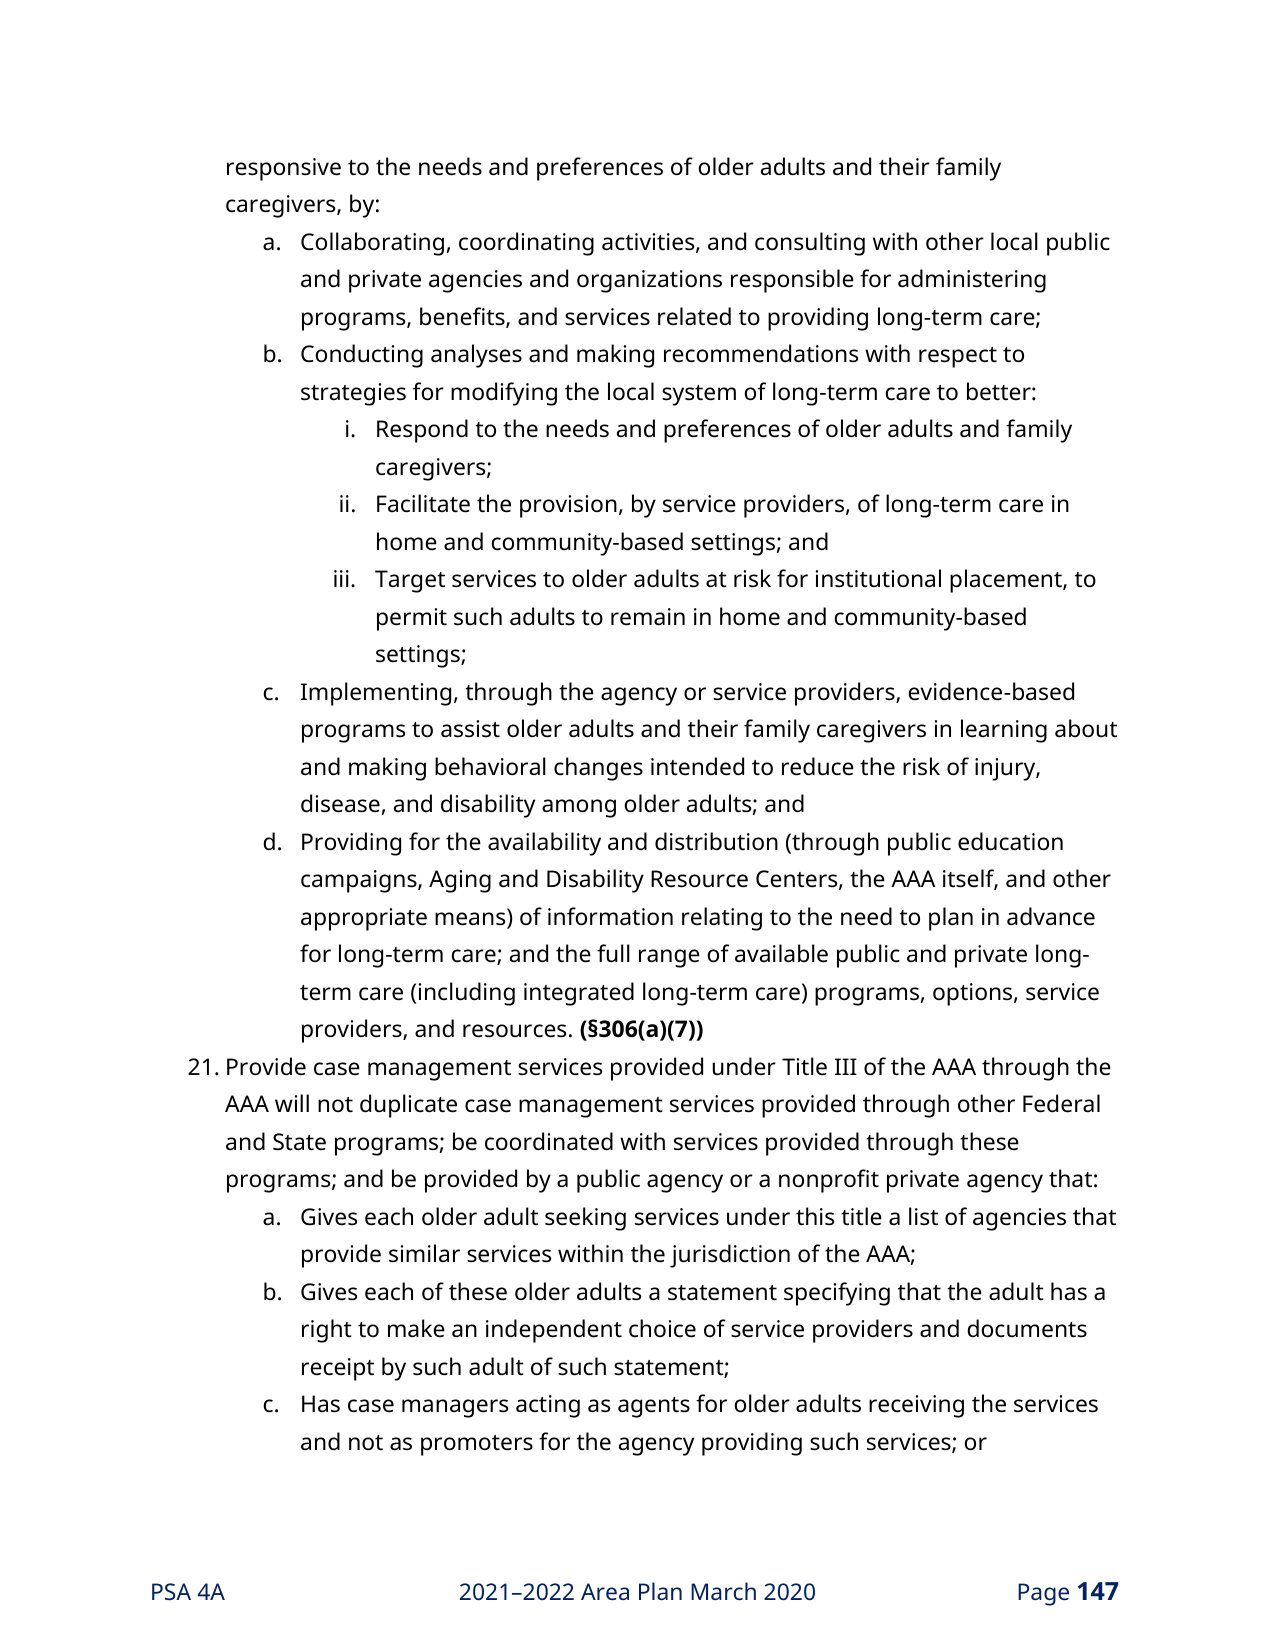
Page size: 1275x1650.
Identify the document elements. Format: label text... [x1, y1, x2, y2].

list Target services to older adults at risk for institutional placement, to permit such adults to remain in home and community-based settings; [356, 563, 1125, 669]
list Providing for the availability and distribution (through public education campaigns, Aging and Disability Resource Centers, the AAA itself, and other appropriate means) of information relating to the need to plan in advance for long-term care; and the full range of available public and private long-term care (including integrated long-term care) programs, options, service providers, and resources. (§306(a)(7)) [262, 826, 1125, 1044]
list Collaborating, coordinating activities, and consulting with other local public and private agencies and organizations responsible for administering programs, benefits, and services related to providing long-term care; [262, 226, 1125, 332]
list Gives each older adult seeking services under this title a list of agencies that provide similar services within the jurisdiction of the AAA; [262, 1201, 1125, 1269]
list Implementing, through the agency or service providers, evidence-based programs to assist older adults and their family caregivers in learning about and making behavioral changes intended to reduce the risk of injury, disease, and disability among older adults; and [262, 676, 1125, 819]
list Provide case management services provided under Title III of the AAA through the AAA will not duplicate case management services provided through other Federal and State programs; be coordinated with services provided through these programs; and be provided by a public agency or a nonprofit private agency that: [187, 1051, 1125, 1194]
list Gives each of these older adults a statement specifying that the adult has a right to make an independent choice of service providers and documents receipt by such adult of such statement; [262, 1276, 1125, 1382]
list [187, 151, 1125, 219]
list Conducting analyses and making recommendations with respect to strategies for modifying the local system of long-term care to better: [262, 338, 1125, 407]
list Has case managers acting as agents for older adults receiving the services and not as promoters for the agency providing such services; or [262, 1388, 1125, 1457]
list Respond to the needs and preferences of older adults and family caregivers; [356, 413, 1125, 482]
list Facilitate the provision, by service providers, of long-term care in home and community-based settings; and [356, 488, 1125, 557]
